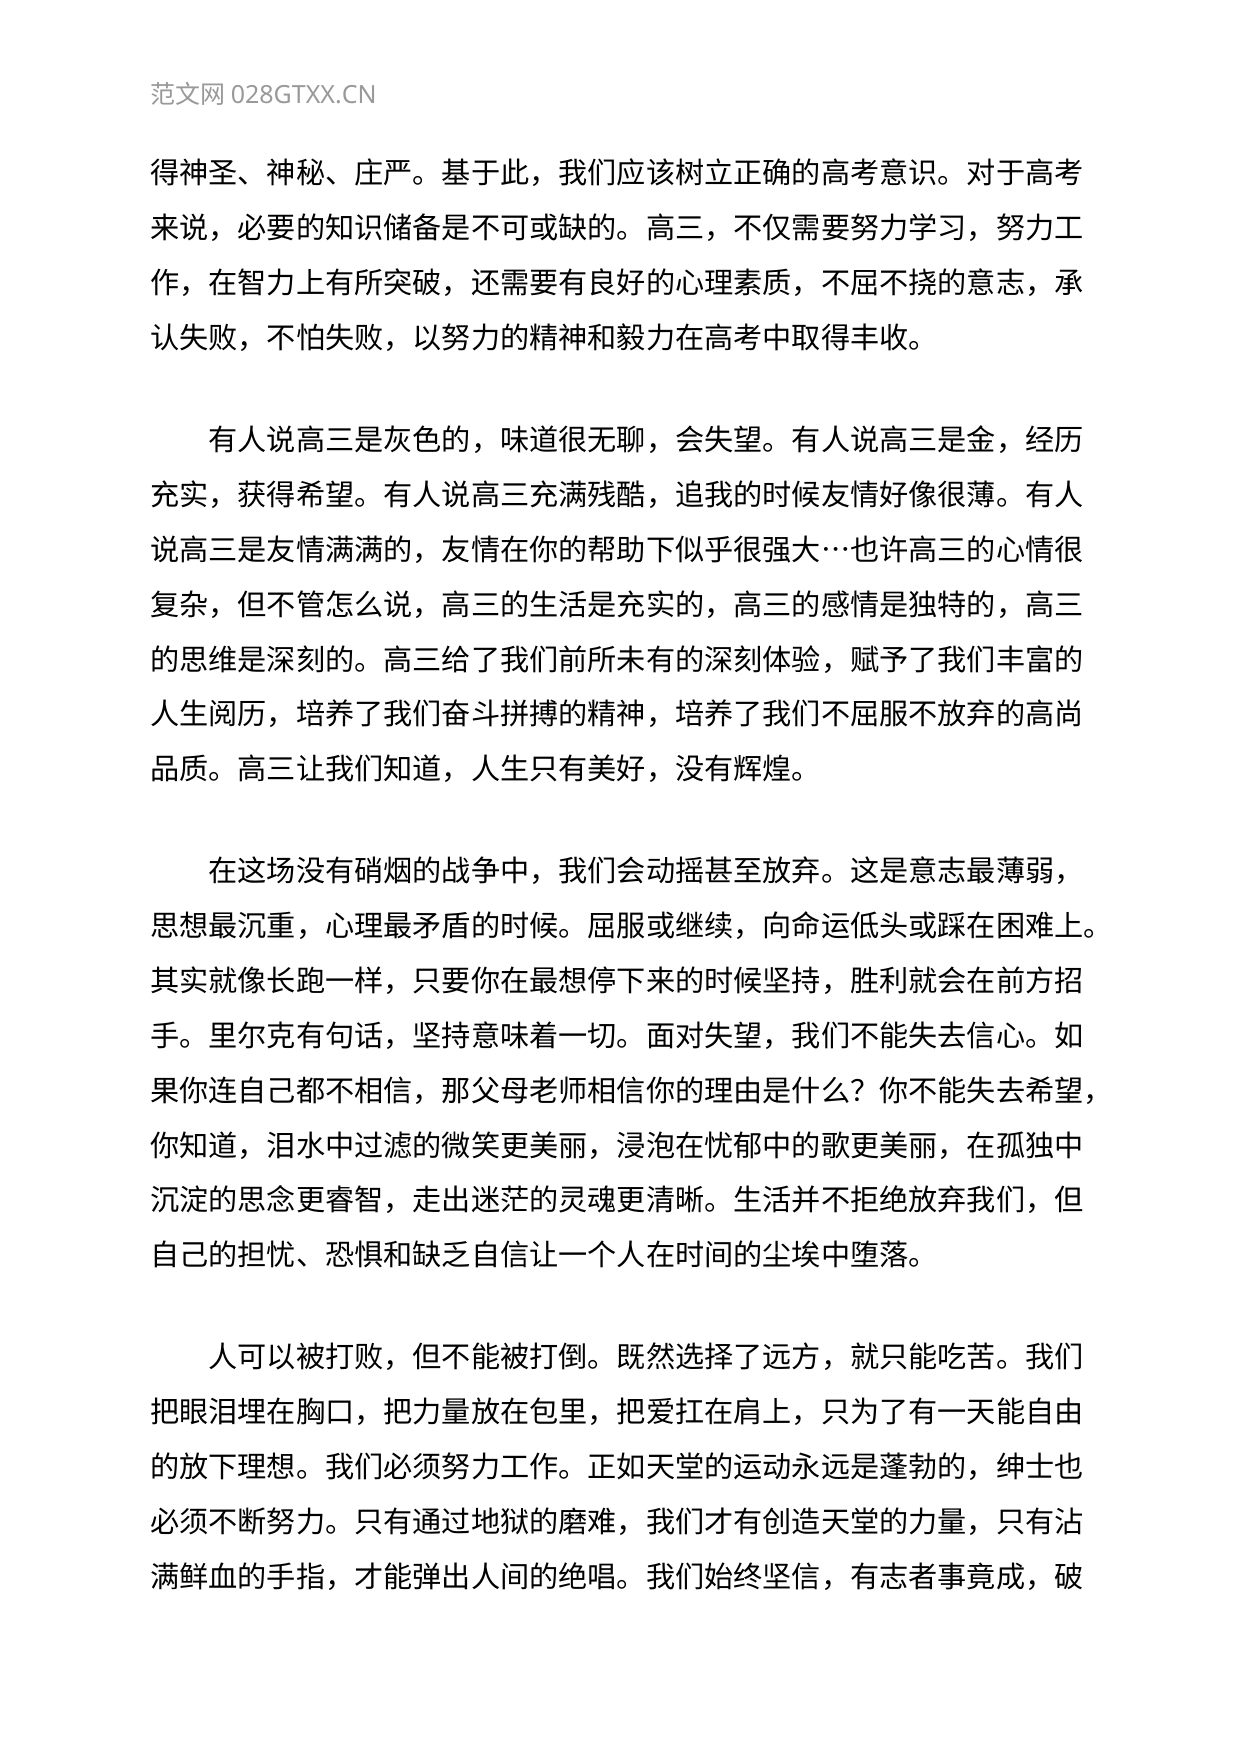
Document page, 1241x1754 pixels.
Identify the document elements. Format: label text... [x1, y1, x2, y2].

text 有人说高三是灰色的，味道很无聊，会失望。有人说高三是金，经历充实，获得希望。有人说高三充满残酷，追我的时候友情好像很薄。有人说高三是友情满满的，友情在你的帮助下似乎很强大…也许高三的心情很复杂，但不管怎么说，高三的生活是充实的，高三的感情是独特的，高三的思维是深刻的。高三给了我们前所未有的深刻体验，赋予了我们丰富的人生阅历，培养了我们奋斗拼搏的精神，培养了我们不屈服不放弃的高尚品质。高三让我们知道，人生只有美好，没有辉煌。 [150, 416, 1090, 788]
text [150, 150, 1090, 357]
text 在这场没有硝烟的战争中，我们会动摇甚至放弃。这是意志最薄弱，思想最沉重，心理最矛盾的时候。屈服或继续，向命运低头或踩在困难上。其实就像长跑一样，只要你在最想停下来的时候坚持，胜利就会在前方招手。里尔克有句话，坚持意味着一切。面对失望，我们不能失去信心。如果你连自己都不相信，那父母老师相信你的理由是什么？你不能失去希望，你知道，泪水中过滤的微笑更美丽，浸泡在忧郁中的歌更美丽，在孤独中沉淀的思念更睿智，走出迷茫的灵魂更清晰。生活并不拒绝放弃我们，但自己的担忧、恐惧和缺乏自信让一个人在时间的尘埃中堕落。 [150, 848, 1090, 1274]
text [150, 1334, 1090, 1596]
